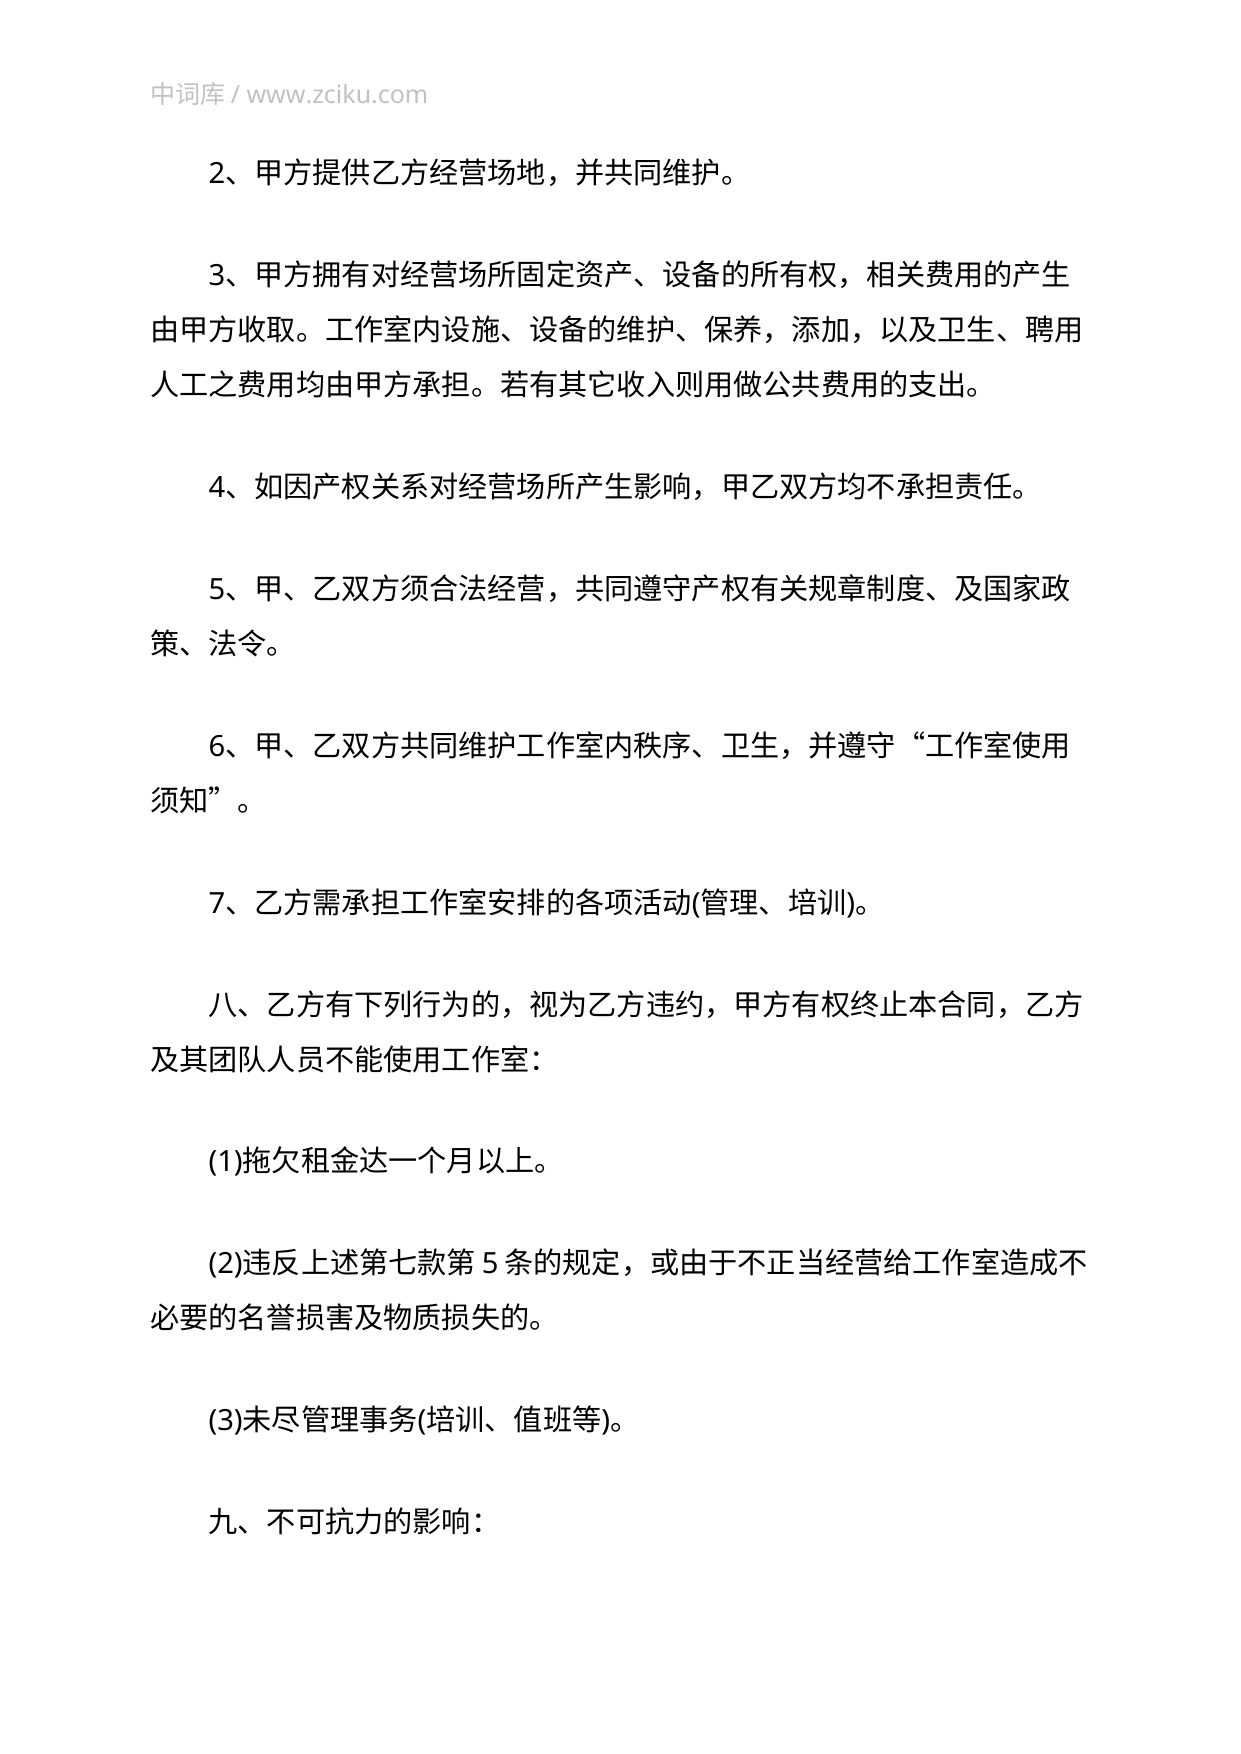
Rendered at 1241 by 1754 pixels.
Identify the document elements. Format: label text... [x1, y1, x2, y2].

text 7、乙方需承担工作室安排的各项活动(管理、培训)。 [150, 879, 1090, 922]
text (3)未尽管理事务(培训、值班等)。 [150, 1397, 1090, 1439]
text 九、不可抗力的影响： [150, 1498, 1090, 1541]
text 八、乙方有下列行为的，视为乙方违约，甲方有权终止本合同，乙方及其团队人员不能使用工作室： [150, 981, 1090, 1078]
text (2)违反上述第七款第5条的规定，或由于不正当经营给工作室造成不必要的名誉损害及物质损失的。 [150, 1240, 1090, 1337]
text 5、甲、乙双方须合法经营，共同遵守产权有关规章制度、及国家政策、法令。 [150, 566, 1090, 663]
text 3、甲方拥有对经营场所固定资产、设备的所有权，相关费用的产生由甲方收取。工作室内设施、设备的维护、保养，添加，以及卫生、聘用人工之费用均由甲方承担。若有其它收入则用做公共费用的支出。 [150, 252, 1090, 404]
text 6、甲、乙双方共同维护工作室内秩序、卫生，并遵守“工作室使用须知”。 [150, 722, 1090, 820]
text 4、如因产权关系对经营场所产生影响，甲乙双方均不承担责任。 [150, 464, 1090, 506]
text (1)拖欠租金达一个月以上。 [150, 1138, 1090, 1180]
text 2、甲方提供乙方经营场地，并共同维护。 [150, 150, 1090, 192]
